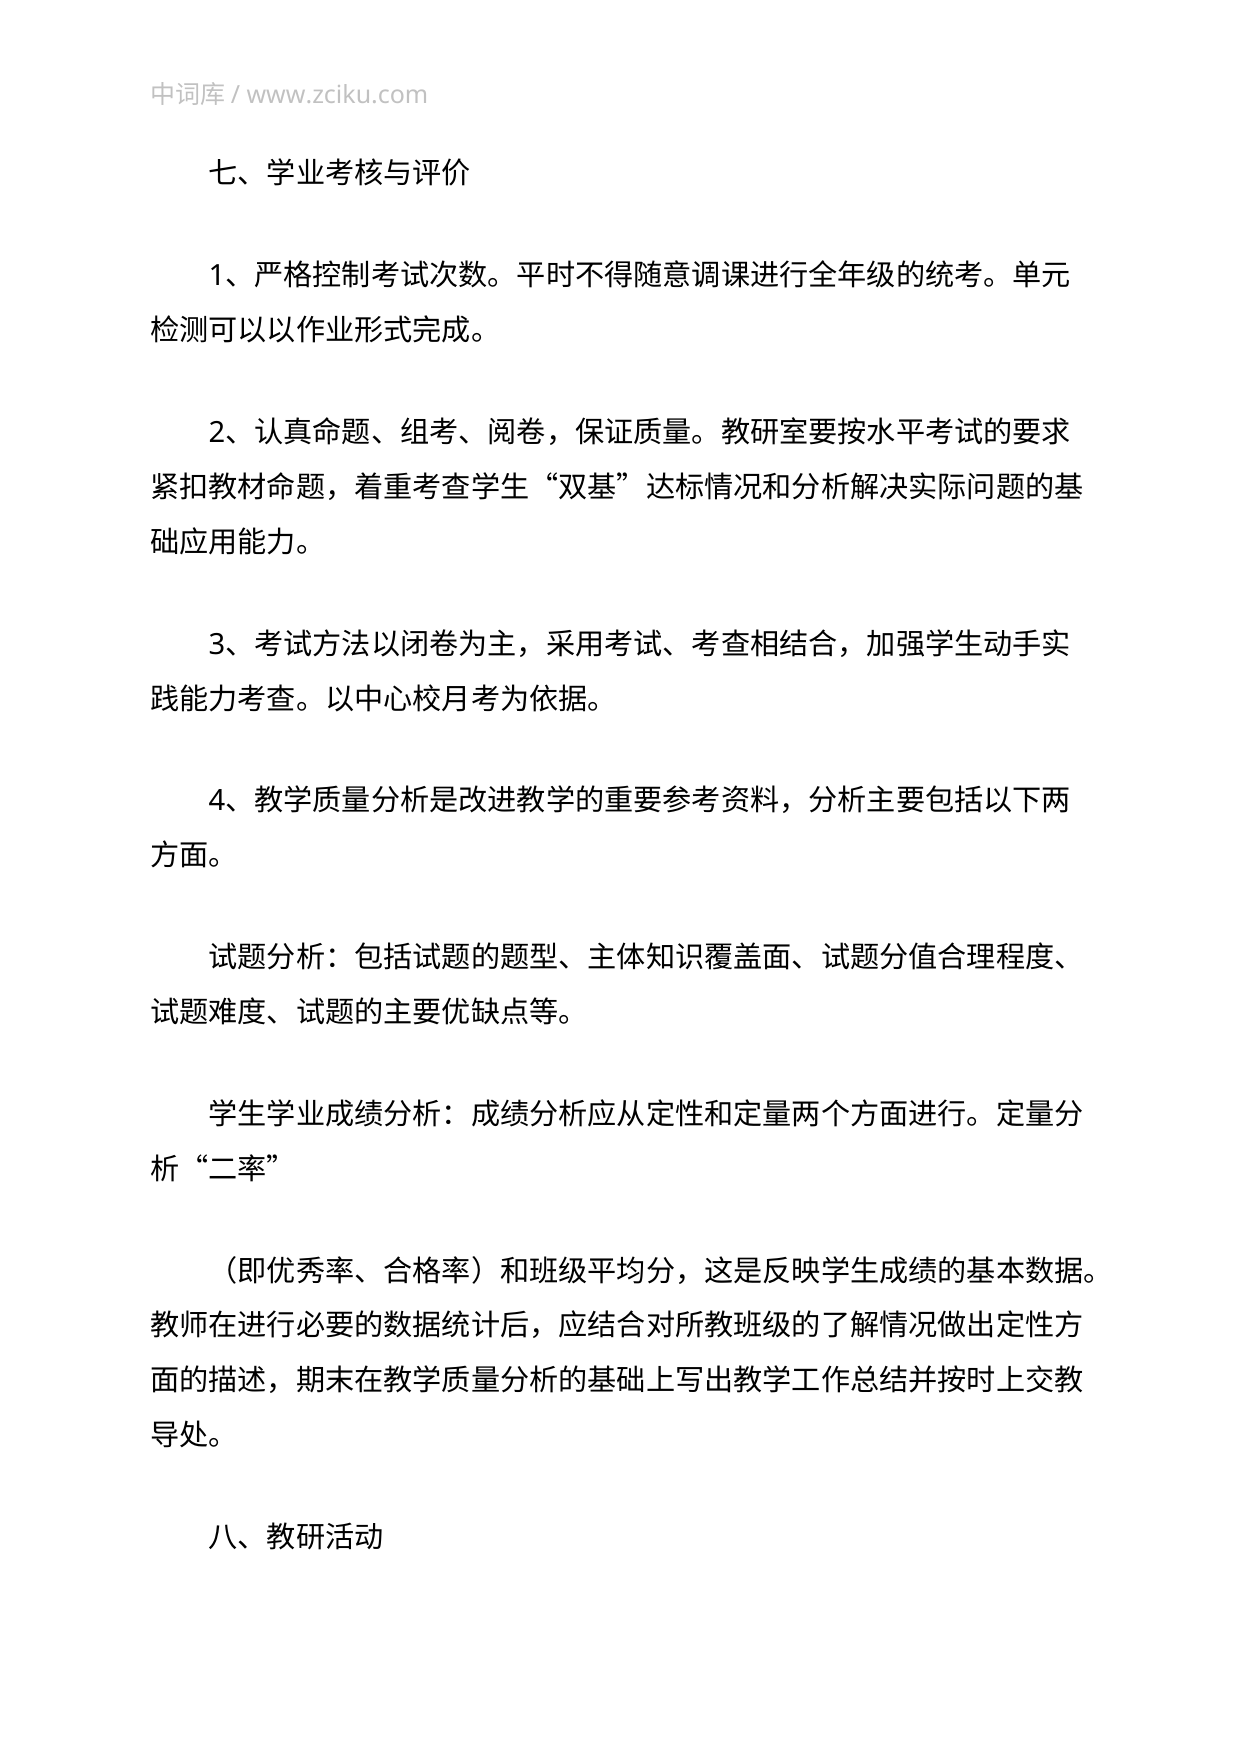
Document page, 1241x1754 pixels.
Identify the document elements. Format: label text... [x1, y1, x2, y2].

text 八、教研活动 [150, 1513, 1090, 1556]
text 试题分析：包括试题的题型、主体知识覆盖面、试题分值合理程度、试题难度、试题的主要优缺点等。 [150, 934, 1090, 1031]
text 1、严格控制考试次数。平时不得随意调课进行全年级的统考。单元检测可以以作业形式完成。 [150, 252, 1090, 349]
text （即优秀率、合格率）和班级平均分，这是反映学生成绩的基本数据。教师在进行必要的数据统计后，应结合对所教班级的了解情况做出定性方面的描述，期末在教学质量分析的基础上写出教学工作总结并按时上交教导处。 [150, 1247, 1090, 1454]
text 七、学业考核与评价 [150, 150, 1090, 192]
text 3、考试方法以闭卷为主，采用考试、考查相结合，加强学生动手实践能力考查。以中心校月考为依据。 [150, 620, 1090, 717]
text 4、教学质量分析是改进教学的重要参考资料，分析主要包括以下两方面。 [150, 777, 1090, 874]
text 2、认真命题、组考、阅卷，保证质量。教研室要按水平考试的要求紧扣教材命题，着重考查学生“双基”达标情况和分析解决实际问题的基础应用能力。 [150, 408, 1090, 561]
text 学生学业成绩分析：成绩分析应从定性和定量两个方面进行。定量分析“二率” [150, 1090, 1090, 1188]
